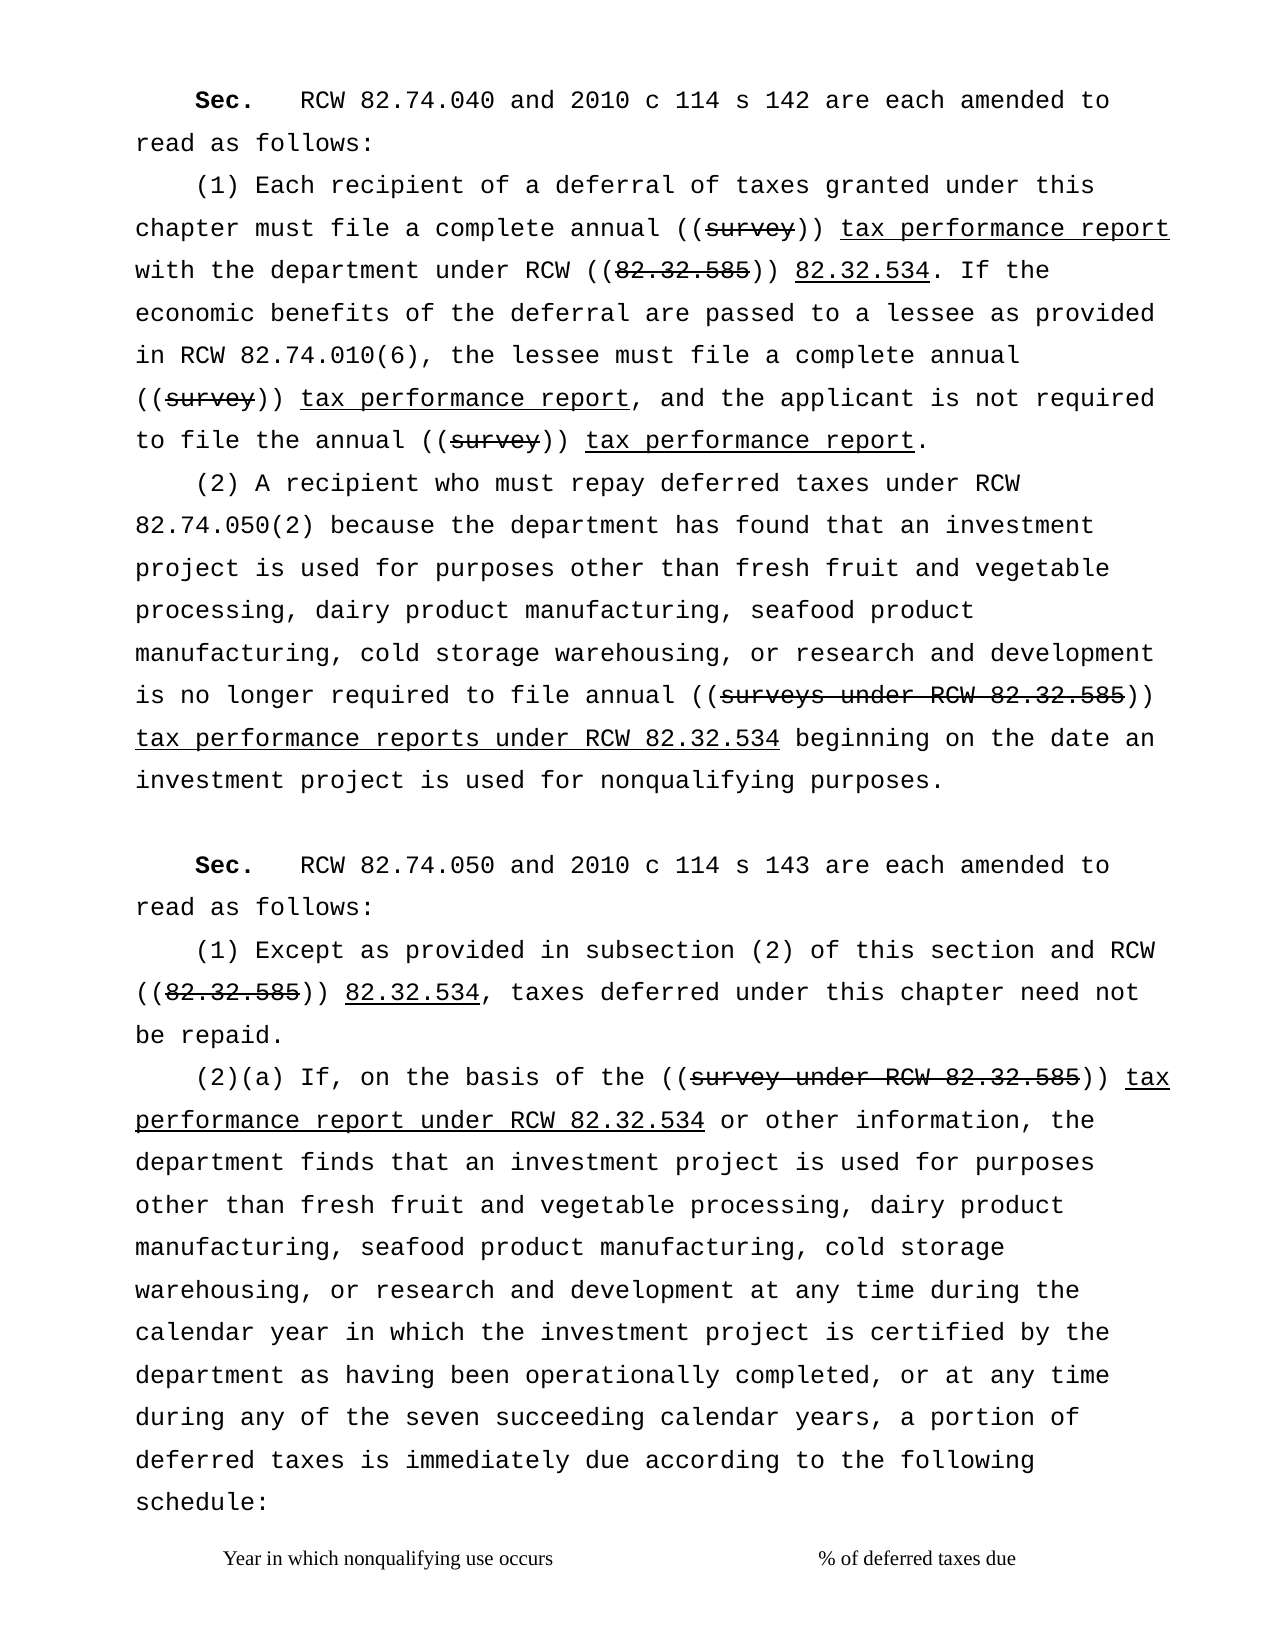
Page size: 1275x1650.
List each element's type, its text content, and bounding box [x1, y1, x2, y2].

table_header % of deferred taxes due [653, 1532, 1182, 1574]
text (1) Except as provided in subsection (2) of this section and RCW ((82.32.585)) 82.32.534, taxes deferred under this chapter need not be repaid. [135, 924, 1170, 1052]
text Sec. RCW 82.74.050 and 2010 c 114 s 143 are each amended to read as follows: [135, 839, 1170, 924]
text (2)(a) If, on the basis of the ((survey under RCW 82.32.585)) tax performance report under RCW 82.32.534 or other information, the department finds that an investment project is used for purposes other than fresh fruit and vegetable processing, dairy product manufacturing, seafood product manufacturing, cold storage warehousing, or research and development at any time during the calendar year in which the investment project is certified by the department as having been operationally completed, or at any time during any of the seven succeeding calendar years, a portion of deferred taxes is immediately due according to the following schedule: [135, 1052, 1170, 1519]
text Sec. RCW 82.74.040 and 2010 c 114 s 142 are each amended to read as follows: [135, 75, 1170, 160]
text (1) Each recipient of a deferral of taxes granted under this chapter must file a complete annual ((survey)) tax performance report with the department under RCW ((82.32.585)) 82.32.534. If the economic benefits of the deferral are passed to a lessee as provided in RCW 82.74.010(6), the lessee must file a complete annual ((survey)) tax performance report, and the applicant is not required to file the annual ((survey)) tax performance report. [135, 160, 1170, 457]
text (2) A recipient who must repay deferred taxes under RCW 82.74.050(2) because the department has found that an investment project is used for purposes other than fresh fruit and vegetable processing, dairy product manufacturing, seafood product manufacturing, cold storage warehousing, or research and development is no longer required to file annual ((surveys under RCW 82.32.585)) tax performance reports under RCW 82.32.534 beginning on the date an investment project is used for nonqualifying purposes. [135, 457, 1170, 797]
table_header Year in which nonqualifying use occurs [123, 1532, 652, 1574]
